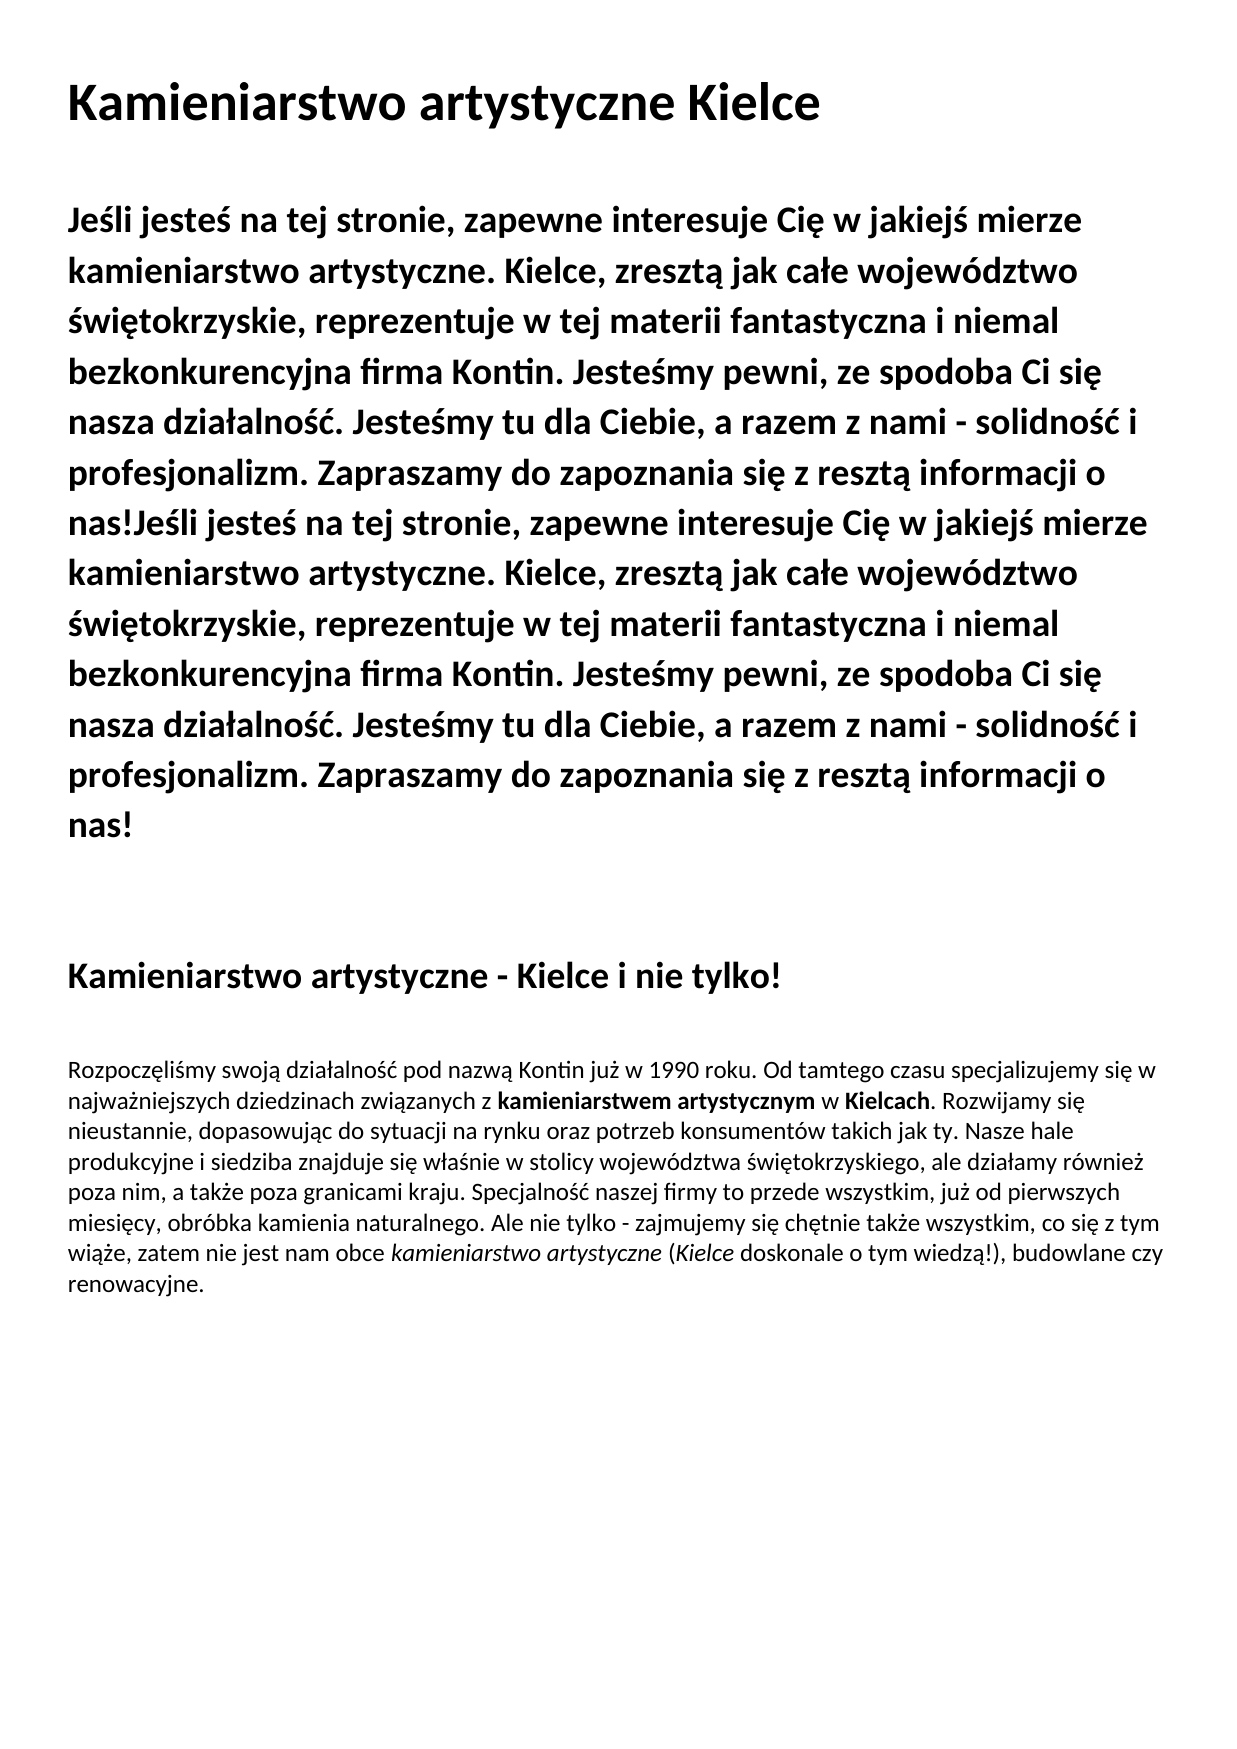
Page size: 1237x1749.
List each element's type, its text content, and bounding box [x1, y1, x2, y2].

text Rozpoczęliśmy swoją działalność pod nazwą Kontin już w 1990 roku. Od tamtego czasu specjalizujemy się w najważniejszych dziedzinach związanych z kamieniarstwem artystycznym w Kielcach. Rozwijamy się nieustannie, dopasowując do sytuacji na rynku oraz potrzeb konsumentów takich jak ty. Nasze hale produkcyjne i siedziba znajduje się właśnie w stolicy województwa świętokrzyskiego, ale działamy również poza nim, a także poza granicami kraju. Specjalność naszej firmy to przede wszystkim, już od pierwszych miesięcy, obróbka kamienia naturalnego. Ale nie tylko - zajmujemy się chętnie także wszystkim, co się z tym wiąże, zatem nie jest nam obce kamieniarstwo artystyczne (Kielce doskonale o tym wiedzą!), budowlane czy renowacyjne. [68, 1054, 1169, 1298]
text Kamieniarstwo artystyczne - Kielce i nie tylko! [68, 952, 1169, 998]
text Jeśli jesteś na tej stronie, zapewne interesuje Cię w jakiejś mierze kamieniarstwo artystyczne. Kielce, zresztą jak całe województwo świętokrzyskie, reprezentuje w tej materii fantastyczna i niemal bezkonkurencyjna firma Kontin. Jesteśmy pewni, ze spodoba Ci się nasza działalność. Jesteśmy tu dla Ciebie, a razem z nami - solidność i profesjonalizm. Zapraszamy do zapoznania się z resztą informacji o nas!Jeśli jesteś na tej stronie, zapewne interesuje Cię w jakiejś mierze kamieniarstwo artystyczne. Kielce, zresztą jak całe województwo świętokrzyskie, reprezentuje w tej materii fantastyczna i niemal bezkonkurencyjna firma Kontin. Jesteśmy pewni, ze spodoba Ci się nasza działalność. Jesteśmy tu dla Ciebie, a razem z nami - solidność i profesjonalizm. Zapraszamy do zapoznania się z resztą informacji o nas! [68, 196, 1169, 847]
text Kamieniarstwo artystyczne Kielce [68, 68, 1169, 134]
